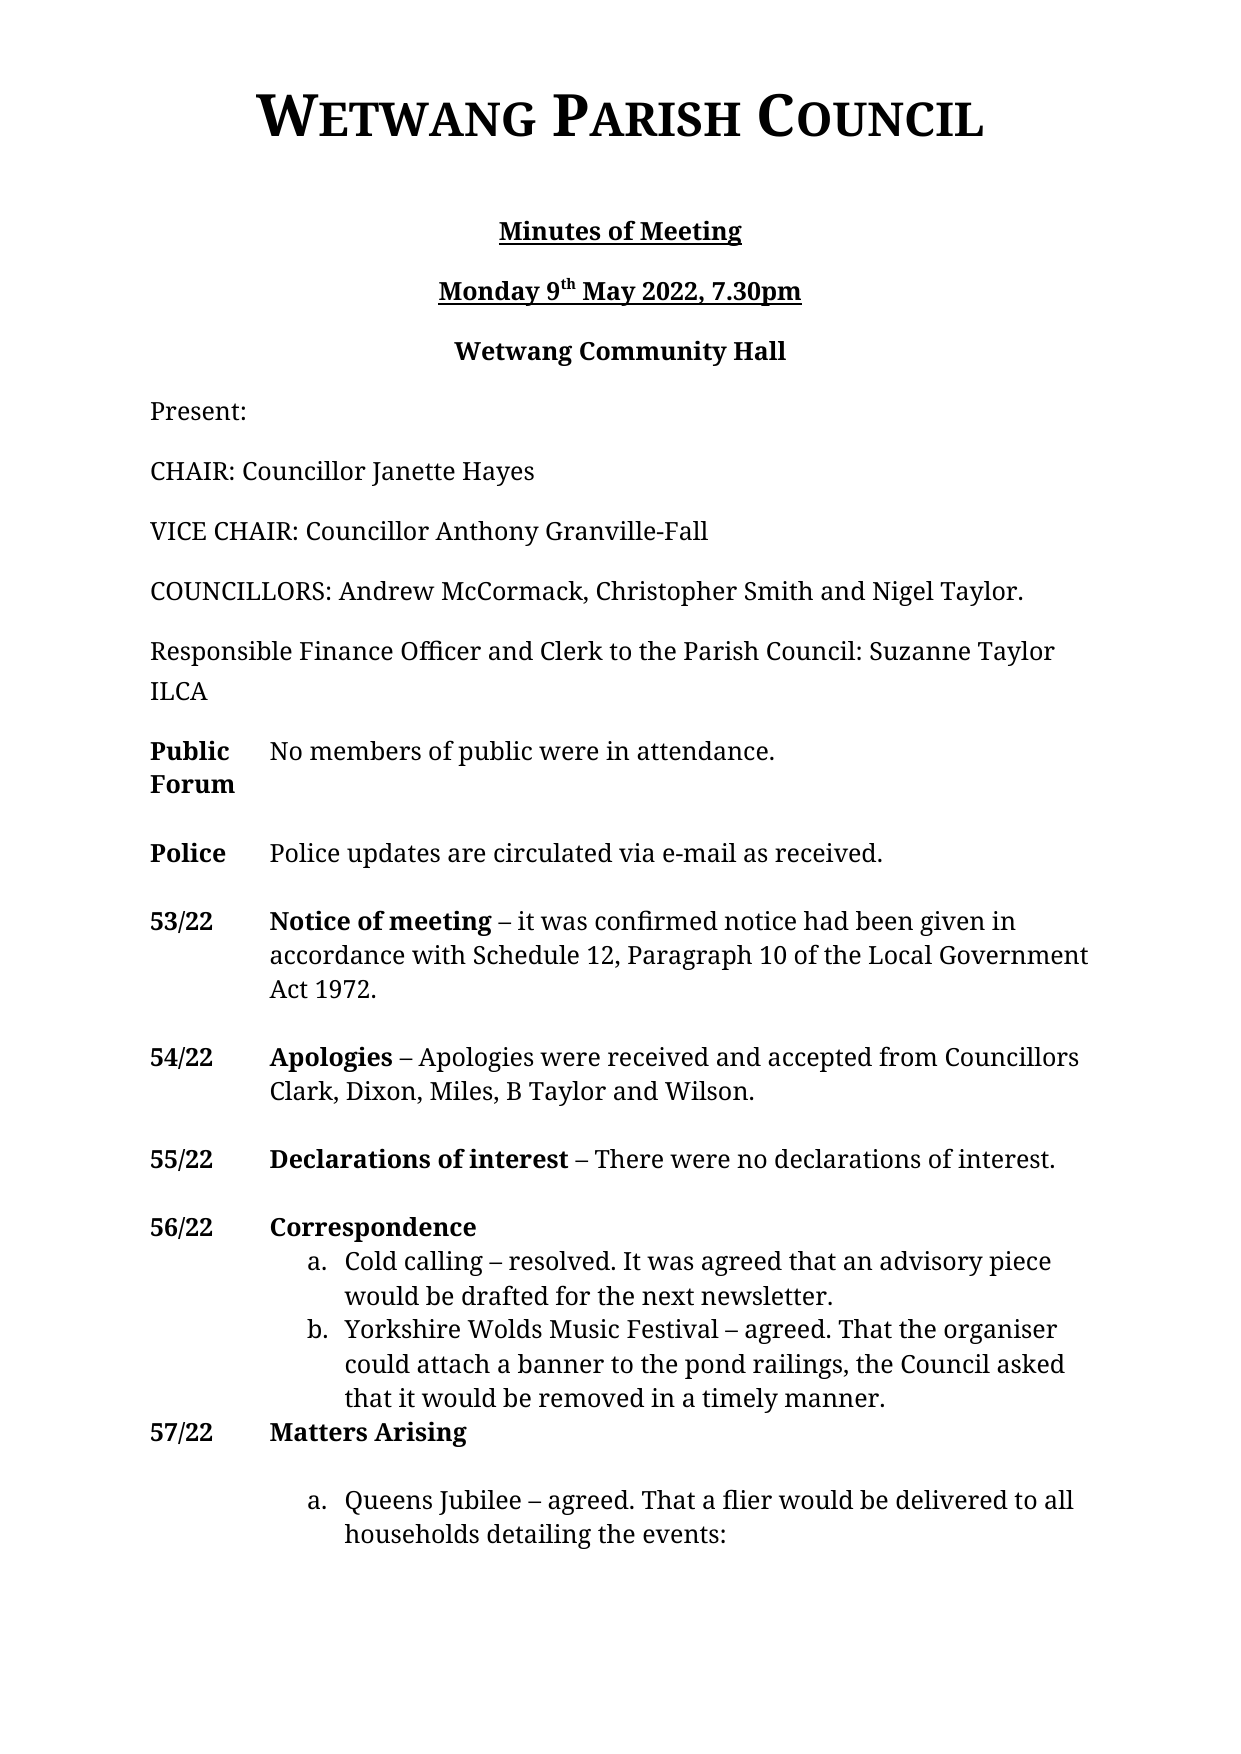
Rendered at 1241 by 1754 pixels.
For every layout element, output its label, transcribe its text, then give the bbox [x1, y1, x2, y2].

text Wetwang Community Hall [150, 334, 1090, 368]
table_cell Police [139, 801, 258, 903]
table_cell 53/22 [139, 904, 258, 1040]
table_cell Apologies – Apologies were received and accepted from Councillors Clark, Dixon, Miles, B Taylor and Wilson. [258, 1040, 1107, 1142]
table_header Public Forum [139, 733, 258, 801]
text Monday 9th May 2022, 7.30pm [150, 274, 1090, 308]
table_cell 56/22 [139, 1210, 258, 1414]
table_header No members of public were in attendance. [258, 733, 1107, 801]
table_cell Declarations of interest – There were no declarations of interest. [258, 1142, 1107, 1210]
table_cell Police updates are circulated via e-mail as received. [258, 801, 1107, 903]
table_cell 57/22 [139, 1414, 258, 1585]
text CHAIR: Councillor Janette Hayes [150, 454, 1090, 488]
text COUNCILLORS: Andrew McCormack, Christopher Smith and Nigel Taylor. [150, 574, 1090, 608]
table_cell Correspondence Cold calling – resolved. It was agreed that an advisory piece would be drafted for the next newsletter. Yorkshire Wolds Music Festival – agreed. That the organiser could attach a banner to the pond railings, the Council asked that it would be removed in a timely manner. [258, 1210, 1107, 1414]
text Present: [150, 394, 1090, 428]
table_cell 54/22 [139, 1040, 258, 1142]
table_cell 55/22 [139, 1142, 258, 1210]
table_cell Notice of meeting – it was confirmed notice had been given in accordance with Schedule 12, Paragraph 10 of the Local Government Act 1972. [258, 904, 1107, 1040]
text Responsible Finance Officer and Clerk to the Parish Council: Suzanne Taylor ILCA [150, 634, 1090, 707]
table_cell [258, 1414, 1107, 1585]
text Minutes of Meeting [150, 214, 1090, 248]
text VICE CHAIR: Councillor Anthony Granville-Fall [150, 514, 1090, 548]
